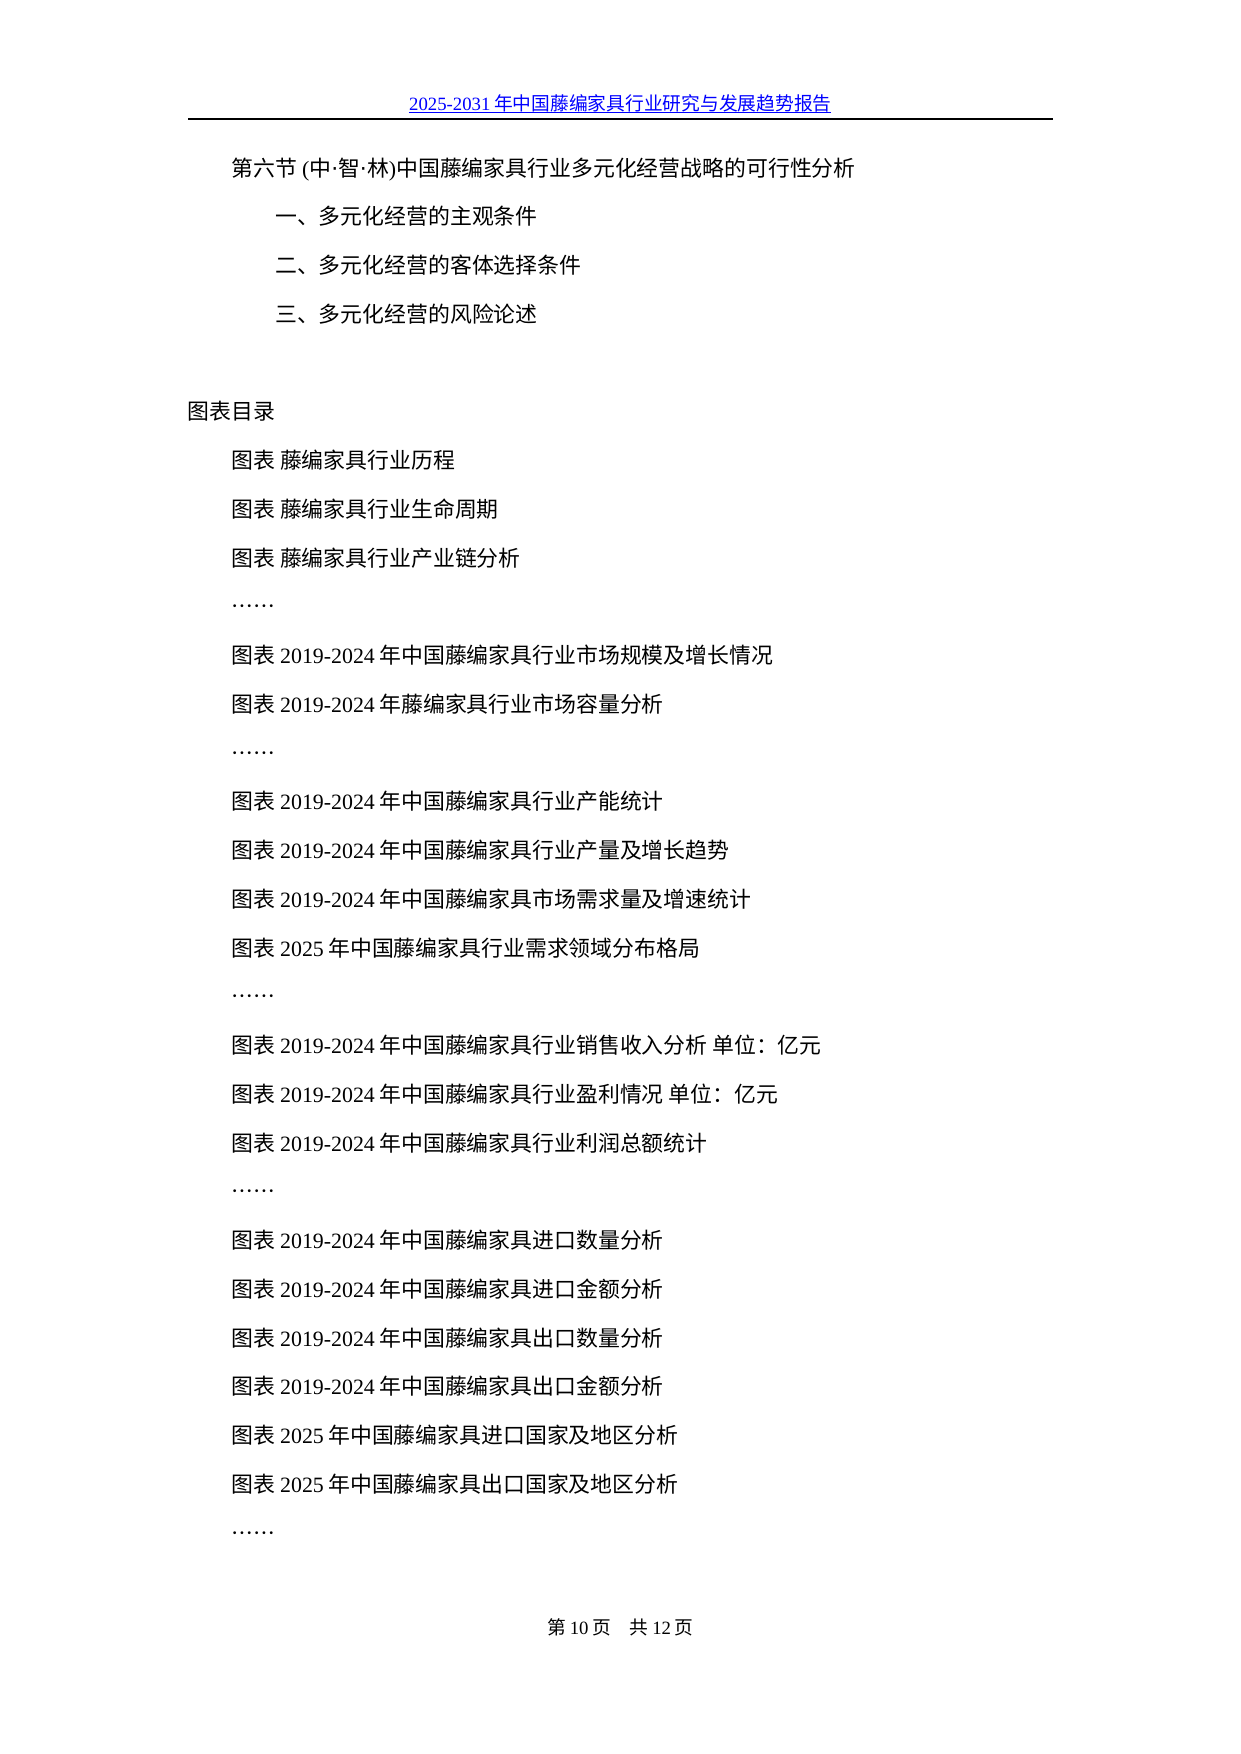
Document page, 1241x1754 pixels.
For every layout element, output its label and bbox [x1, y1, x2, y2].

text [187, 150, 1053, 1548]
